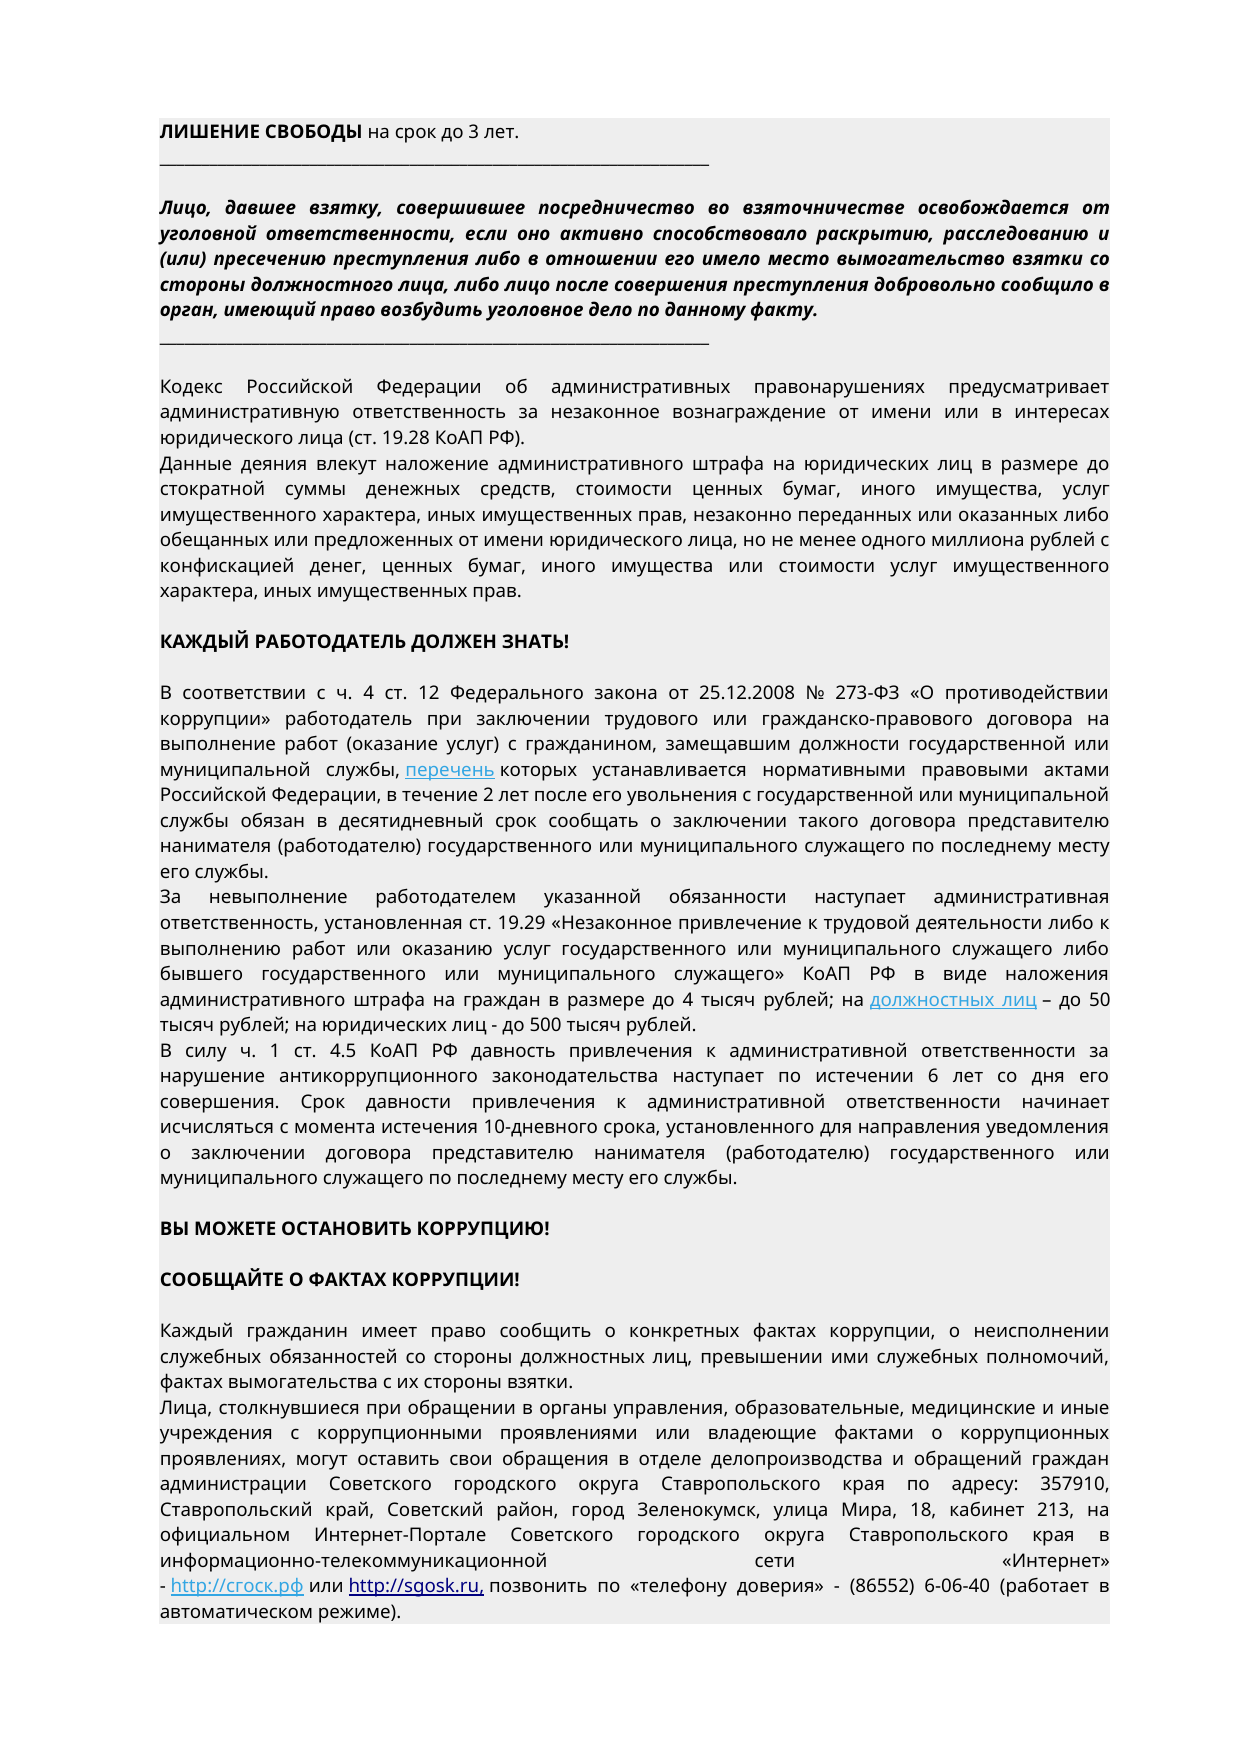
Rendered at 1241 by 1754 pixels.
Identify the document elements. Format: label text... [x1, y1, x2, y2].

text В силу ч. 1 ст. 4.5 КоАП РФ давность привлечения к административной ответственности за нарушение антикоррупционного законодательства наступает по истечении 6 лет со дня его совершения. Срок давности привлечения к административной ответственности начинает исчисляться с момента истечения 10-дневного срока, установленного для направления уведомления о заключении договора представителю нанимателя (работодателю) государственного или муниципального служащего по последнему месту его службы. [159, 1037, 1110, 1190]
text Данные деяния влекут наложение административного штрафа на юридических лиц в размере до стократной суммы денежных средств, стоимости ценных бумаг, иного имущества, услуг имущественного характера, иных имущественных прав, незаконно переданных или оказанных либо обещанных или предложенных от имени юридического лица, но не менее одного миллиона рублей с конфискацией денег, ценных бумаг, иного имущества или стоимости услуг имущественного характера, иных имущественных прав. [159, 450, 1110, 603]
text Лица, столкнувшиеся при обращении в органы управления, образовательные, медицинские и иные учреждения с коррупционными проявлениями или владеющие фактами о коррупционных проявлениях, могут оставить свои обращения в отделе делопроизводства и обращений граждан администрации Советского городского округа Ставропольского края по адресу: 357910, Ставропольский край, Советский район, город Зеленокумск, улица Мира, 18, кабинет 213, на официальном Интернет-Портале Советского городского округа Ставропольского края в информационно-телекоммуникационной сети «Интернет» - http://сгоск.рф или http://sgosk.ru, позвонить по «телефону доверия» - (86552) 6-06-40 (работает в автоматическом режиме). [159, 1394, 1110, 1624]
text __________________________________________________________________ [159, 144, 1110, 169]
text СООБЩАЙТЕ О ФАКТАХ КОРРУПЦИИ! [159, 1267, 1110, 1292]
text Каждый гражданин имеет право сообщить о конкретных фактах коррупции, о неисполнении служебных обязанностей со стороны должностных лиц, превышении ими служебных полномочий, фактах вымогательства с их стороны взятки. [159, 1318, 1110, 1394]
text __________________________________________________________________ [159, 322, 1110, 348]
text За невыполнение работодателем указанной обязанности наступает административная ответственность, установленная ст. 19.29 «Незаконное привлечение к трудовой деятельности либо к выполнению работ или оказанию услуг государственного или муниципального служащего либо бывшего государственного или муниципального служащего» КоАП РФ в виде наложения административного штрафа на граждан в размере до 4 тысяч рублей; на должностных лиц – до 50 тысяч рублей; на юридических лиц - до 500 тысяч рублей. [159, 884, 1110, 1037]
text ВЫ МОЖЕТЕ ОСТАНОВИТЬ КОРРУПЦИЮ! [159, 1216, 1110, 1241]
text КАЖДЫЙ РАБОТОДАТЕЛЬ ДОЛЖЕН ЗНАТЬ! [159, 628, 1110, 654]
text Лицо, давшее взятку, совершившее посредничество во взяточничестве освобождается от уголовной ответственности, если оно активно способствовало раскрытию, расследованию и (или) пресечению преступления либо в отношении его имело место вымогательство взятки со стороны должностного лица, либо лицо после совершения преступления добровольно сообщило в орган, имеющий право возбудить уголовное дело по данному факту. [159, 195, 1110, 322]
text ЛИШЕНИЕ СВОБОДЫ на срок до 3 лет. [159, 118, 1110, 144]
text Кодекс Российской Федерации об административных правонарушениях предусматривает административную ответственность за незаконное вознаграждение от имени или в интересах юридического лица (ст. 19.28 КоАП РФ). [159, 373, 1110, 450]
text В соответствии с ч. 4 ст. 12 Федерального закона от 25.12.2008 № 273-ФЗ «О противодействии коррупции» работодатель при заключении трудового или гражданско-правового договора на выполнение работ (оказание услуг) с гражданином, замещавшим должности государственной или муниципальной службы, перечень которых устанавливается нормативными правовыми актами Российской Федерации, в течение 2 лет после его увольнения с государственной или муниципальной службы обязан в десятидневный срок сообщать о заключении такого договора представителю нанимателя (работодателю) государственного или муниципального служащего по последнему месту его службы. [159, 679, 1110, 884]
